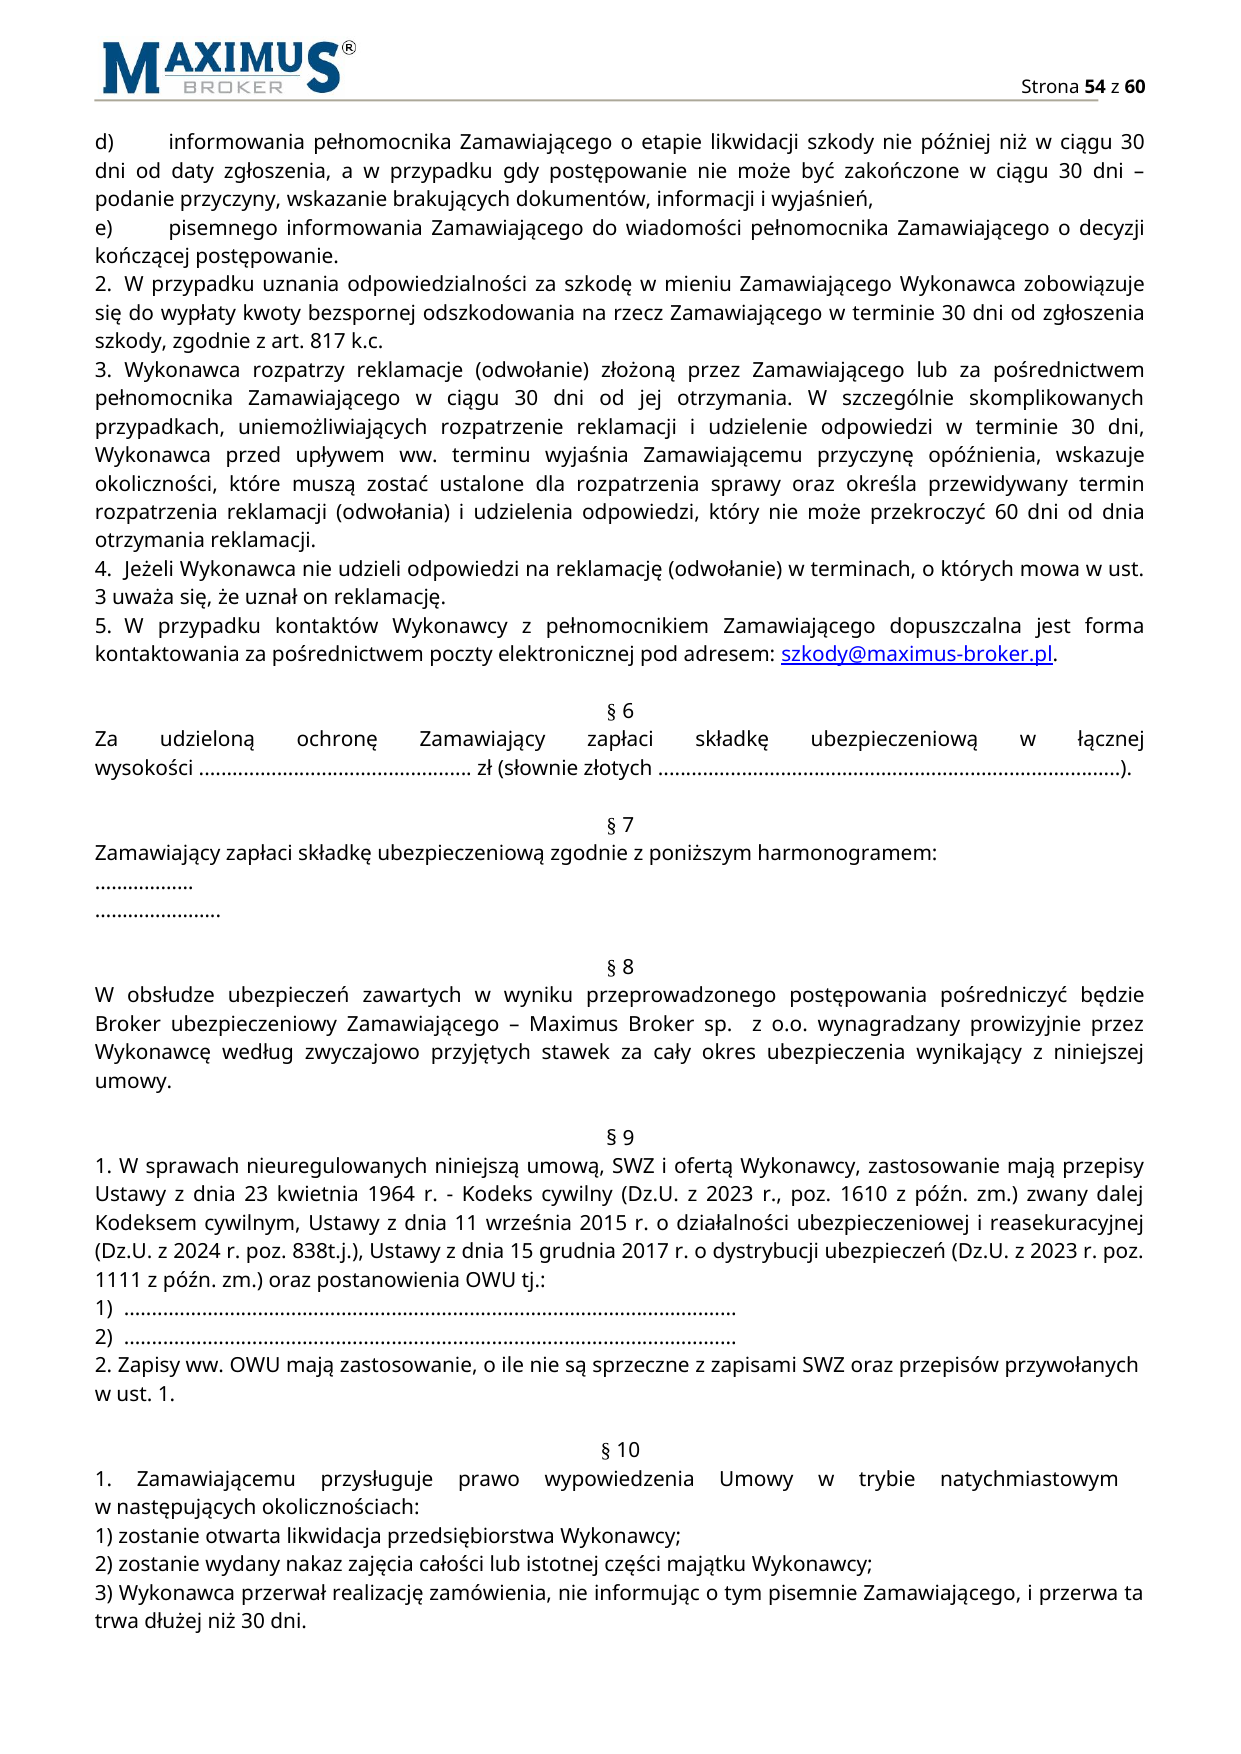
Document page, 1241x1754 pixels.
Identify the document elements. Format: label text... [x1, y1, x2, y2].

text 2) zostanie wydany nakaz zajęcia całości lub istotnej części majątku Wykonawcy; [94, 1549, 1145, 1578]
text 1) .............................................................................................................. [94, 1293, 1146, 1322]
text 3) Wykonawca przerwał realizację zamówienia, nie informując o tym pisemnie Zamawiającego, i przerwa ta trwa dłużej niż 30 dni. [94, 1578, 1145, 1634]
list informowania pełnomocnika Zamawiającego o etapie likwidacji szkody nie później niż w ciągu 30 dni od daty zgłoszenia, a w przypadku gdy postępowanie nie może być zakończone w ciągu 30 dni – podanie przyczyny, wskazanie brakujących dokumentów, informacji i wyjaśnień, [94, 127, 1146, 213]
text W obsłudze ubezpieczeń zawartych w wyniku przeprowadzonego postępowania pośredniczyć będzie Broker ubezpieczeniowy Zamawiającego – Maximus Broker sp. z o.o. wynagradzany prowizyjnie przez Wykonawcę według zwyczajowo przyjętych stawek za cały okres ubezpieczenia wynikający z niniejszej umowy. [94, 981, 1146, 1094]
text 6 [94, 696, 1146, 724]
text 8 [94, 952, 1146, 981]
text § 9 [94, 1123, 1146, 1151]
list pisemnego informowania Zamawiającego do wiadomości pełnomocnika Zamawiającego o decyzji kończącej postępowanie. [94, 213, 1146, 269]
text 7 [94, 810, 1146, 838]
list Jeżeli Wykonawca nie udzieli odpowiedzi na reklamację (odwołanie) w terminach, o których mowa w ust. 3 uważa się, że uznał on reklamację. [94, 554, 1146, 611]
text Za udzieloną ochronę Zamawiający zapłaci składkę ubezpieczeniową w łącznej wysokości ................................................. zł (słownie złotych ...................................................................................). [94, 724, 1146, 781]
list W przypadku uznania odpowiedzialności za szkodę w mieniu Zamawiającego Wykonawca zobowiązuje się do wypłaty kwoty bezspornej odszkodowania na rzecz Zamawiającego w terminie 30 dni od zgłoszenia szkody, zgodnie z art. 817 k.c. [94, 269, 1146, 355]
list Wykonawca rozpatrzy reklamacje (odwołanie) złożoną przez Zamawiającego lub za pośrednictwem pełnomocnika Zamawiającego w ciągu 30 dni od jej otrzymania. W szczególnie skomplikowanych przypadkach, uniemożliwiających rozpatrzenie reklamacji i udzielenie odpowiedzi w terminie 30 dni, Wykonawca przed upływem ww. terminu wyjaśnia Zamawiającemu przyczynę opóźnienia, wskazuje okoliczności, które muszą zostać ustalone dla rozpatrzenia sprawy oraz określa przewidywany termin rozpatrzenia reklamacji (odwołania) i udzielenia odpowiedzi, który nie może przekroczyć 60 dni od dnia otrzymania reklamacji. [94, 355, 1146, 554]
picture [97, 36, 362, 98]
list W przypadku kontaktów Wykonawcy z pełnomocnikiem Zamawiającego dopuszczalna jest forma kontaktowania za pośrednictwem poczty elektronicznej pod adresem: szkody@maximus-broker.pl. [94, 611, 1146, 668]
text Zamawiający zapłaci składkę ubezpieczeniową zgodnie z poniższym harmonogramem: [94, 838, 1146, 867]
text 2. Zapisy ww. OWU mają zastosowanie, o ile nie są sprzeczne z zapisami SWZ oraz przepisów przywołanych w ust. 1. [94, 1350, 1146, 1407]
text 1. W sprawach nieuregulowanych niniejszą umową, SWZ i ofertą Wykonawcy, zastosowanie mają przepisy Ustawy z dnia 23 kwietnia 1964 r. - Kodeks cywilny (Dz.U. z 2023 r., poz. 1610 z późn. zm.) zwany dalej Kodeksem cywilnym, Ustawy z dnia 11 września 2015 r. o działalności ubezpieczeniowej i reasekuracyjnej (Dz.U. z 2024 r. poz. 838t.j.), Ustawy z dnia 15 grudnia 2017 r. o dystrybucji ubezpieczeń (Dz.U. z 2023 r. poz. 1111 z późn. zm.) oraz postanowienia OWU tj.: [94, 1151, 1146, 1293]
text 2) .............................................................................................................. [94, 1322, 1146, 1350]
text 1) zostanie otwarta likwidacja przedsiębiorstwa Wykonawcy; [94, 1521, 1145, 1549]
text ……………… [94, 867, 1146, 895]
text 1. Zamawiającemu przysługuje prawo wypowiedzenia Umowy w trybie natychmiastowym w następujących okolicznościach: [94, 1464, 1145, 1521]
text 10 [94, 1436, 1146, 1464]
text ………………….. [94, 895, 1146, 924]
